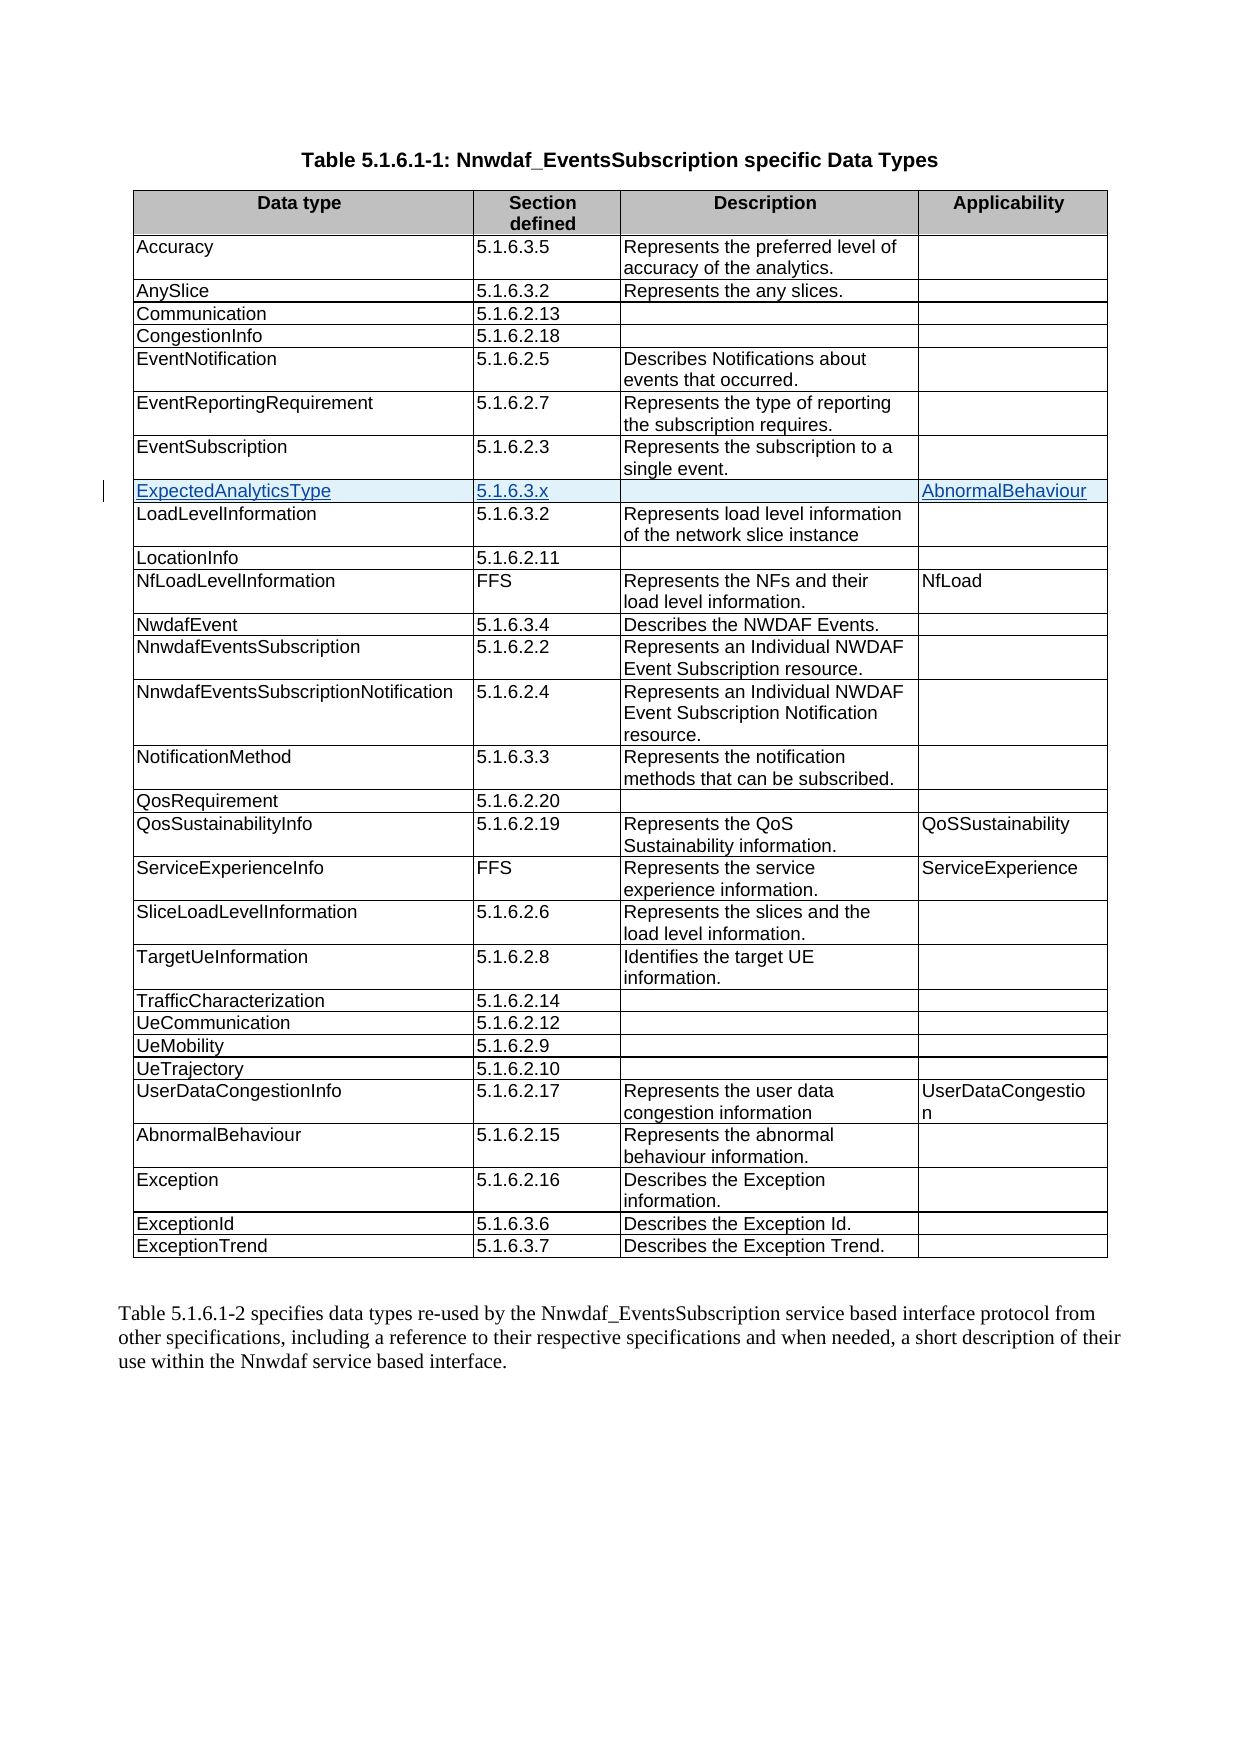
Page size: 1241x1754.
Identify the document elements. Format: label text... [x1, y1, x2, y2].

table_cell Accuracy [134, 236, 473, 279]
table_cell QosRequirement [134, 790, 473, 812]
table_cell ExceptionTrend [134, 1235, 473, 1257]
table_cell Represents the QoS Sustainability information. [621, 813, 918, 856]
table_cell [919, 547, 1107, 568]
table_cell LocationInfo [134, 547, 473, 568]
table_cell Represents an Individual NWDAF Event Subscription Notification resource. [621, 680, 918, 745]
table_header Section defined [474, 191, 620, 234]
table_cell [621, 1058, 918, 1079]
table_cell [919, 1213, 1107, 1234]
text Table 5.1.6.1-1: Nnwdaf_EventsSubscription specific Data Types [118, 148, 1122, 172]
table_cell 5.1.6.3.2 [474, 280, 620, 301]
table_cell [919, 280, 1107, 301]
table_cell NnwdafEventsSubscription [134, 636, 473, 679]
table_cell 5.1.6.2.5 [474, 348, 620, 391]
table_cell [919, 1035, 1107, 1056]
table_cell Exception [134, 1168, 473, 1211]
table_cell [919, 1124, 1107, 1167]
table_cell 5.1.6.3.6 [474, 1213, 620, 1234]
table_cell [621, 547, 918, 568]
table_cell [919, 990, 1107, 1011]
table_cell Describes the NWDAF Events. [621, 614, 918, 635]
table_cell 5.1.6.3.3 [474, 746, 620, 789]
table_cell 5.1.6.2.17 [474, 1080, 620, 1123]
table_cell [919, 392, 1107, 435]
table_cell 5.1.6.2.13 [474, 303, 620, 324]
table_cell EventReportingRequirement [134, 392, 473, 435]
table_cell UeTrajectory [134, 1058, 473, 1079]
table_cell ServiceExperience [919, 857, 1107, 900]
table_cell Represents an Individual NWDAF Event Subscription resource. [621, 636, 918, 679]
table_cell Represents the user data congestion information [621, 1080, 918, 1123]
table_cell Represents the NFs and their load level information. [621, 570, 918, 613]
table_header Description [621, 191, 918, 234]
table_cell 5.1.6.2.9 [474, 1035, 620, 1056]
table_cell [919, 1235, 1107, 1257]
table_header Data type [134, 191, 473, 234]
table_cell Describes the Exception Trend. [621, 1235, 918, 1257]
table_cell UeMobility [134, 1035, 473, 1056]
table_cell [919, 436, 1107, 479]
table_cell NfLoad [919, 570, 1107, 613]
table_cell 5.1.6.2.18 [474, 325, 620, 347]
table_cell [919, 1168, 1107, 1211]
table_cell NfLoadLevelInformation [134, 570, 473, 613]
table_cell 5.1.6.2.16 [474, 1168, 620, 1211]
table_cell ServiceExperienceInfo [134, 857, 473, 900]
table_cell 5.1.6.2.6 [474, 901, 620, 944]
table_cell Describes the Exception information. [621, 1168, 918, 1211]
table_cell NwdafEvent [134, 614, 473, 635]
table_cell Represents the abnormal behaviour information. [621, 1124, 918, 1167]
table_cell [919, 348, 1107, 391]
table_cell UeCommunication [134, 1012, 473, 1034]
table_cell Represents the subscription to a single event. [621, 436, 918, 479]
table_cell 5.1.6.2.4 [474, 680, 620, 745]
table_cell QoSSustainability [919, 813, 1107, 856]
table_cell 5.1.6.2.20 [474, 790, 620, 812]
table_cell [621, 790, 918, 812]
table_cell [919, 503, 1107, 546]
text Table 5.1.6.1-2 specifies data types re-used by the Nnwdaf_EventsSubscription service based interface protocol from other specifications, including a reference to their respective specifications and when needed, a short description of their use within the Nnwdaf service based interface. [118, 1301, 1122, 1373]
table_cell [919, 614, 1107, 635]
table_cell 5.1.6.3.4 [474, 614, 620, 635]
table_cell TrafficCharacterization [134, 990, 473, 1011]
table_cell 5.1.6.2.15 [474, 1124, 620, 1167]
table_cell Describes Notifications about events that occurred. [621, 348, 918, 391]
table_cell EventSubscription [134, 436, 473, 479]
table_cell [919, 901, 1107, 944]
table_cell 5.1.6.2.14 [474, 990, 620, 1011]
table_cell 5.1.6.3.7 [474, 1235, 620, 1257]
table_cell TargetUeInformation [134, 945, 473, 988]
table_cell Communication [134, 303, 473, 324]
table_cell Represents the slices and the load level information. [621, 901, 918, 944]
table_cell AbnormalBehaviour [134, 1124, 473, 1167]
table_cell 5.1.6.2.12 [474, 1012, 620, 1034]
table_cell [621, 1035, 918, 1056]
table_cell 5.1.6.2.7 [474, 392, 620, 435]
table_cell SliceLoadLevelInformation [134, 901, 473, 944]
table_cell UserDataCongestion [919, 1080, 1107, 1123]
table_cell 5.1.6.3.2 [474, 503, 620, 546]
table_cell AnySlice [134, 280, 473, 301]
table_cell Identifies the target UE information. [621, 945, 918, 988]
table_cell Represents the service experience information. [621, 857, 918, 900]
table_cell Represents the preferred level of accuracy of the analytics. [621, 236, 918, 279]
table_cell EventNotification [134, 348, 473, 391]
table_cell [621, 325, 918, 347]
table_cell [919, 945, 1107, 988]
table_cell NotificationMethod [134, 746, 473, 789]
table_cell [919, 236, 1107, 279]
table_cell ExceptionId [134, 1213, 473, 1234]
table_cell 5.1.6.2.8 [474, 945, 620, 988]
table_cell QosSustainabilityInfo [134, 813, 473, 856]
table_cell 5.1.6.3.5 [474, 236, 620, 279]
table_cell 5.1.6.2.2 [474, 636, 620, 679]
table_cell LoadLevelInformation [134, 503, 473, 546]
table_cell [621, 990, 918, 1011]
table_cell [919, 790, 1107, 812]
table_cell [919, 303, 1107, 324]
table_cell [919, 1012, 1107, 1034]
table_cell Represents the type of reporting the subscription requires. [621, 392, 918, 435]
table_cell [919, 636, 1107, 679]
table_cell 5.1.6.2.3 [474, 436, 620, 479]
table_cell Describes the Exception Id. [621, 1213, 918, 1234]
table_cell NnwdafEventsSubscriptionNotification [134, 680, 473, 745]
table_header Applicability [919, 191, 1107, 234]
table_cell [919, 680, 1107, 745]
table_cell [919, 746, 1107, 789]
table_cell 5.1.6.2.10 [474, 1058, 620, 1079]
table_cell [919, 1058, 1107, 1079]
table_cell Represents the notification methods that can be subscribed. [621, 746, 918, 789]
table_cell 5.1.6.2.19 [474, 813, 620, 856]
table_cell [919, 325, 1107, 347]
table_cell FFS [474, 857, 620, 900]
table_cell FFS [474, 570, 620, 613]
table_cell [621, 303, 918, 324]
table_cell Represents load level information of the network slice instance [621, 503, 918, 546]
table_cell CongestionInfo [134, 325, 473, 347]
table_cell [621, 1012, 918, 1034]
table_cell 5.1.6.2.11 [474, 547, 620, 568]
table_cell Represents the any slices. [621, 280, 918, 301]
table_cell UserDataCongestionInfo [134, 1080, 473, 1123]
